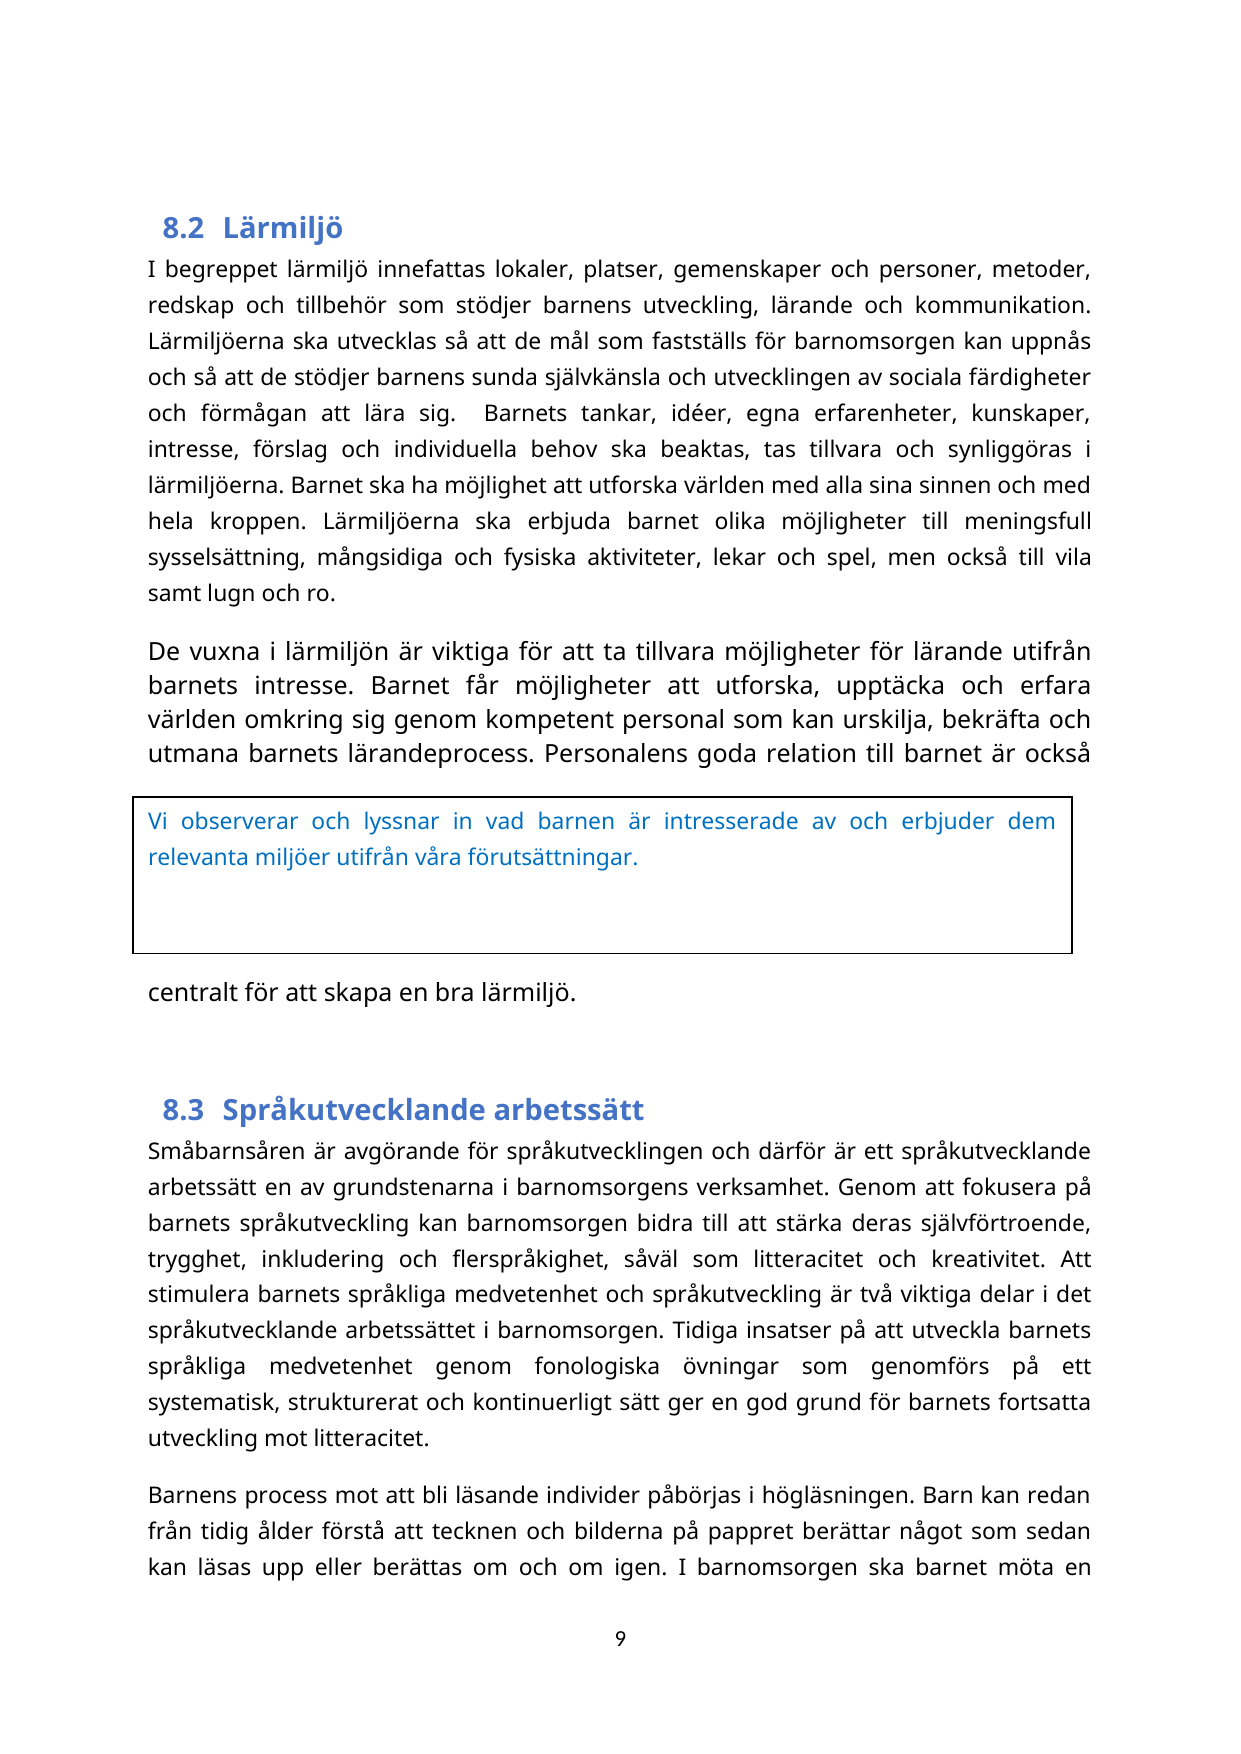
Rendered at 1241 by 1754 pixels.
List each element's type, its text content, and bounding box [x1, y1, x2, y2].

text De vuxna i lärmiljön är viktiga för att ta tillvara möjligheter för lärande utifrån barnets intresse. Barnet får möjligheter att utforska, upptäcka och erfara världen omkring sig genom kompetent personal som kan urskilja, bekräfta och utmana barnets lärandeprocess. Personalens goda relation till barnet är också centralt för att skapa en bra lärmiljö. [148, 633, 1092, 1008]
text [148, 1479, 1092, 1582]
text I begreppet lärmiljö innefattas lokaler, platser, gemenskaper och personer, metoder, redskap och tillbehör som stödjer barnens utveckling, lärande och kommunikation. Lärmiljöerna ska utvecklas så att de mål som fastställs för barnomsorgen kan uppnås och så att de stödjer barnens sunda självkänsla och utvecklingen av sociala färdigheter och förmågan att lära sig. Barnets tankar, idéer, egna erfarenheter, kunskaper, intresse, förslag och individuella behov ska beaktas, tas tillvara och synliggöras i lärmiljöerna. Barnet ska ha möjlighet att utforska världen med alla sina sinnen och med hela kroppen. Lärmiljöerna ska erbjuda barnet olika möjligheter till meningsfull sysselsättning, mångsidiga och fysiska aktiviteter, lekar och spel, men också till vila samt lugn och ro. [148, 253, 1092, 608]
subtitle Lärmiljö [162, 208, 1092, 247]
text Småbarnsåren är avgörande för språkutvecklingen och därför är ett språkutvecklande arbetssätt en av grundstenarna i barnomsorgens verksamhet. Genom att fokusera på barnets språkutveckling kan barnomsorgen bidra till att stärka deras självförtroende, trygghet, inkludering och flerspråkighet, såväl som litteracitet och kreativitet. Att stimulera barnets språkliga medvetenhet och språkutveckling är två viktiga delar i det språkutvecklande arbetssättet i barnomsorgen. Tidiga insatser på att utveckla barnets språkliga medvetenhet genom fonologiska övningar som genomförs på ett systematisk, strukturerat och kontinuerligt sätt ger en god grund för barnets fortsatta utveckling mot litteracitet. [148, 1135, 1092, 1453]
subtitle Språkutvecklande arbetssätt [162, 1089, 1092, 1129]
